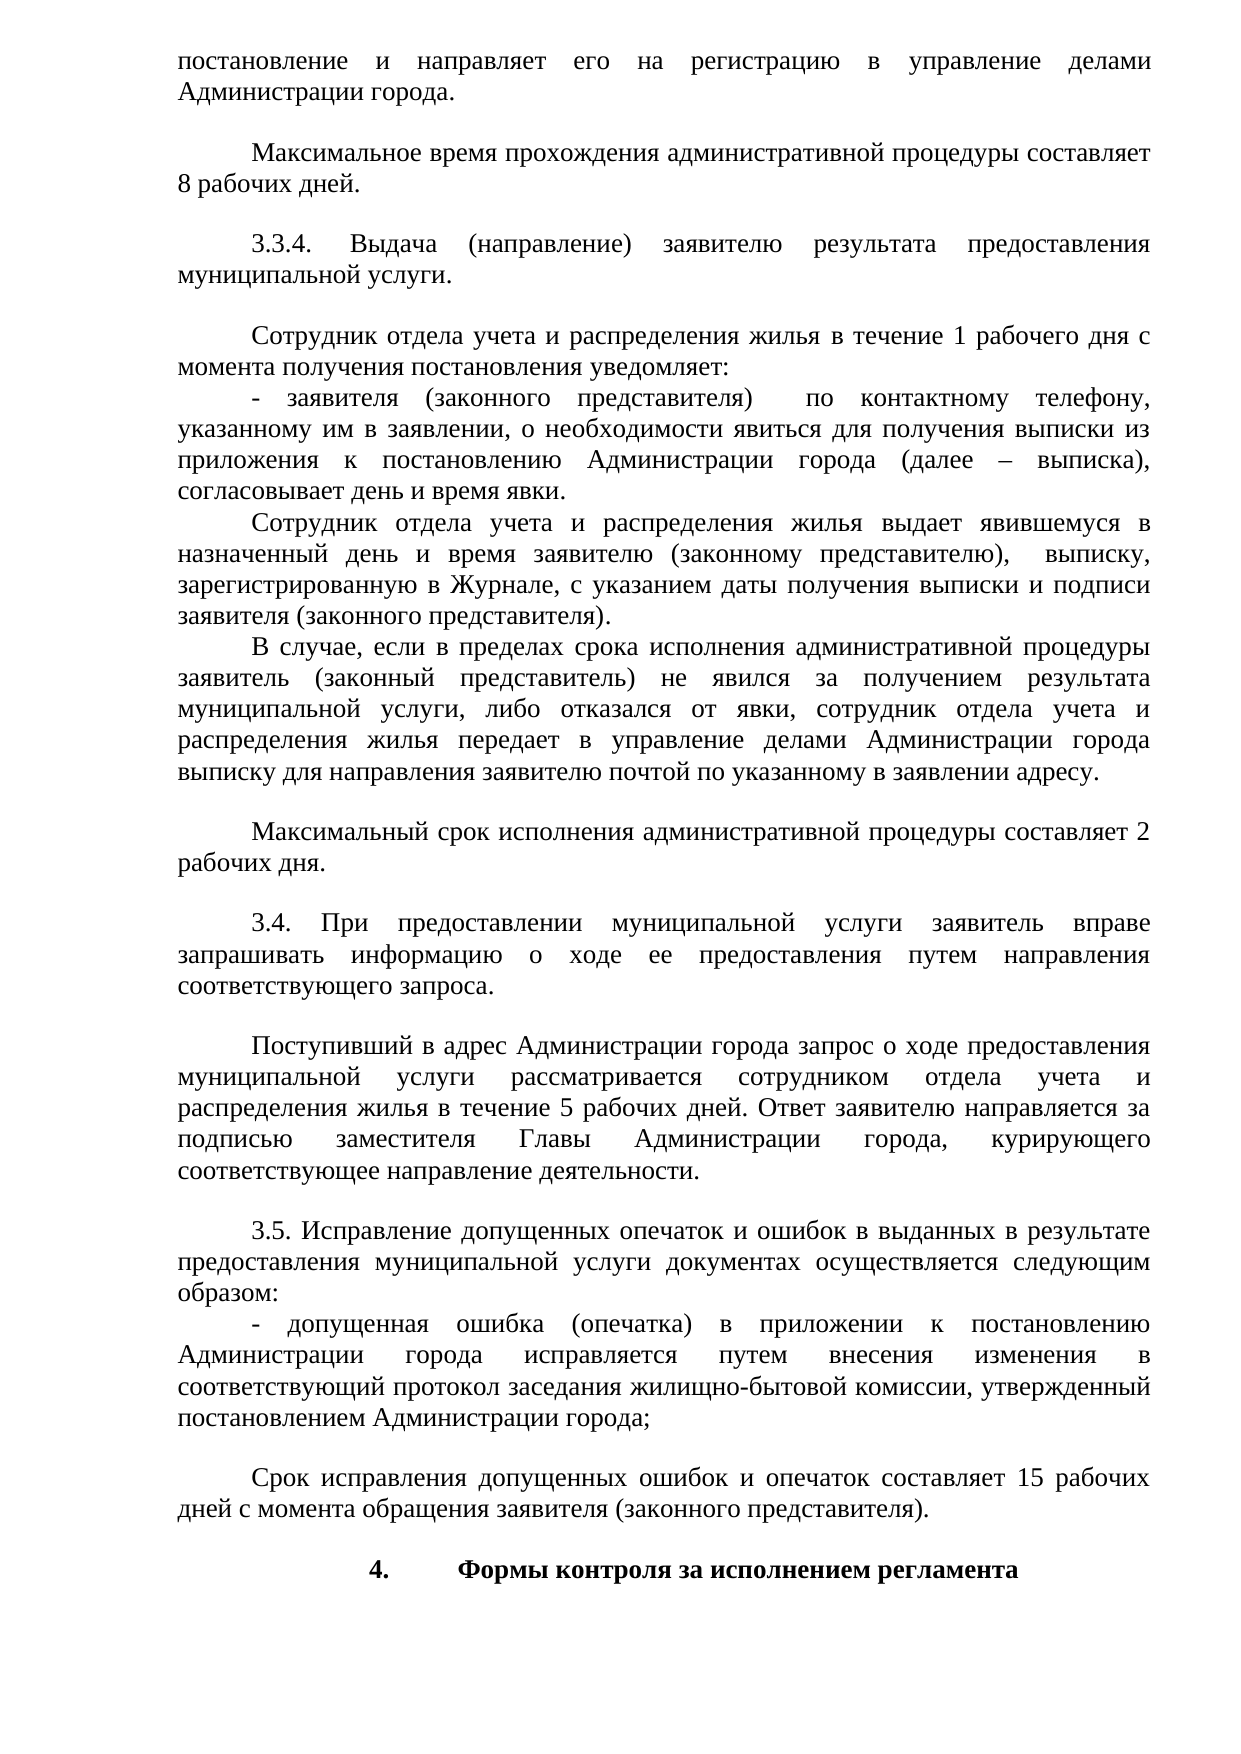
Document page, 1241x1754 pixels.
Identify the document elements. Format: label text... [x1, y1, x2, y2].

text Поступивший в адрес Администрации города запрос о ходе предоставления муниципальной услуги рассматривается сотрудником отдела учета и распределения жилья в течение 5 рабочих дней. Ответ заявителю направляется за подписью заместителя Главы Администрации города, курирующего соответствующее направление деятельности. [177, 1029, 1152, 1185]
text 3.5. Исправление допущенных опечаток и ошибок в выданных в результате предоставления муниципальной услуги документах осуществляется следующим образом: [177, 1214, 1152, 1307]
text В случае, если в пределах срока исполнения административной процедуры заявитель (законный представитель) не явился за получением результата муниципальной услуги, либо отказался от явки, сотрудник отдела учета и распределения жилья передает в управление делами Администрации города выписку для направления заявителю почтой по указанному в заявлении адресу. [177, 630, 1152, 786]
text Сотрудник отдела учета и распределения жилья в течение 1 рабочего дня с момента получения постановления уведомляет: [177, 319, 1152, 381]
text Максимальный срок исполнения административной процедуры составляет 2 рабочих дня. [177, 815, 1152, 877]
text - допущенная ошибка (опечатка) в приложении к постановлению Администрации города исправляется путем внесения изменения в соответствующий протокол заседания жилищно-бытовой комиссии, утвержденный постановлением Администрации города; [177, 1307, 1152, 1432]
text 3.3.4. Выдача (направление) заявителю результата предоставления муниципальной услуги. [177, 227, 1152, 289]
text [177, 44, 1152, 107]
text 4. Формы контроля за исполнением регламента [177, 1553, 1152, 1584]
text Сотрудник отдела учета и распределения жилья выдает явившемуся в назначенный день и время заявителю (законному представителю), выписку, зарегистрированную в Журнале, с указанием даты получения выписки и подписи заявителя (законного представителя). [177, 506, 1152, 630]
text 3.4. При предоставлении муниципальной услуги заявитель вправе запрашивать информацию о ходе ее предоставления путем направления соответствующего запроса. [177, 907, 1152, 1000]
text - заявителя (законного представителя) по контактному телефону, указанному им в заявлении, о необходимости явиться для получения выписки из приложения к постановлению Администрации города (далее – выписка), согласовывает день и время явки. [177, 381, 1152, 506]
text Максимальное время прохождения административной процедуры составляет 8 рабочих дней. [177, 136, 1152, 198]
text Срок исправления допущенных ошибок и опечаток составляет 15 рабочих дней с момента обращения заявителя (законного представителя). [177, 1461, 1152, 1523]
